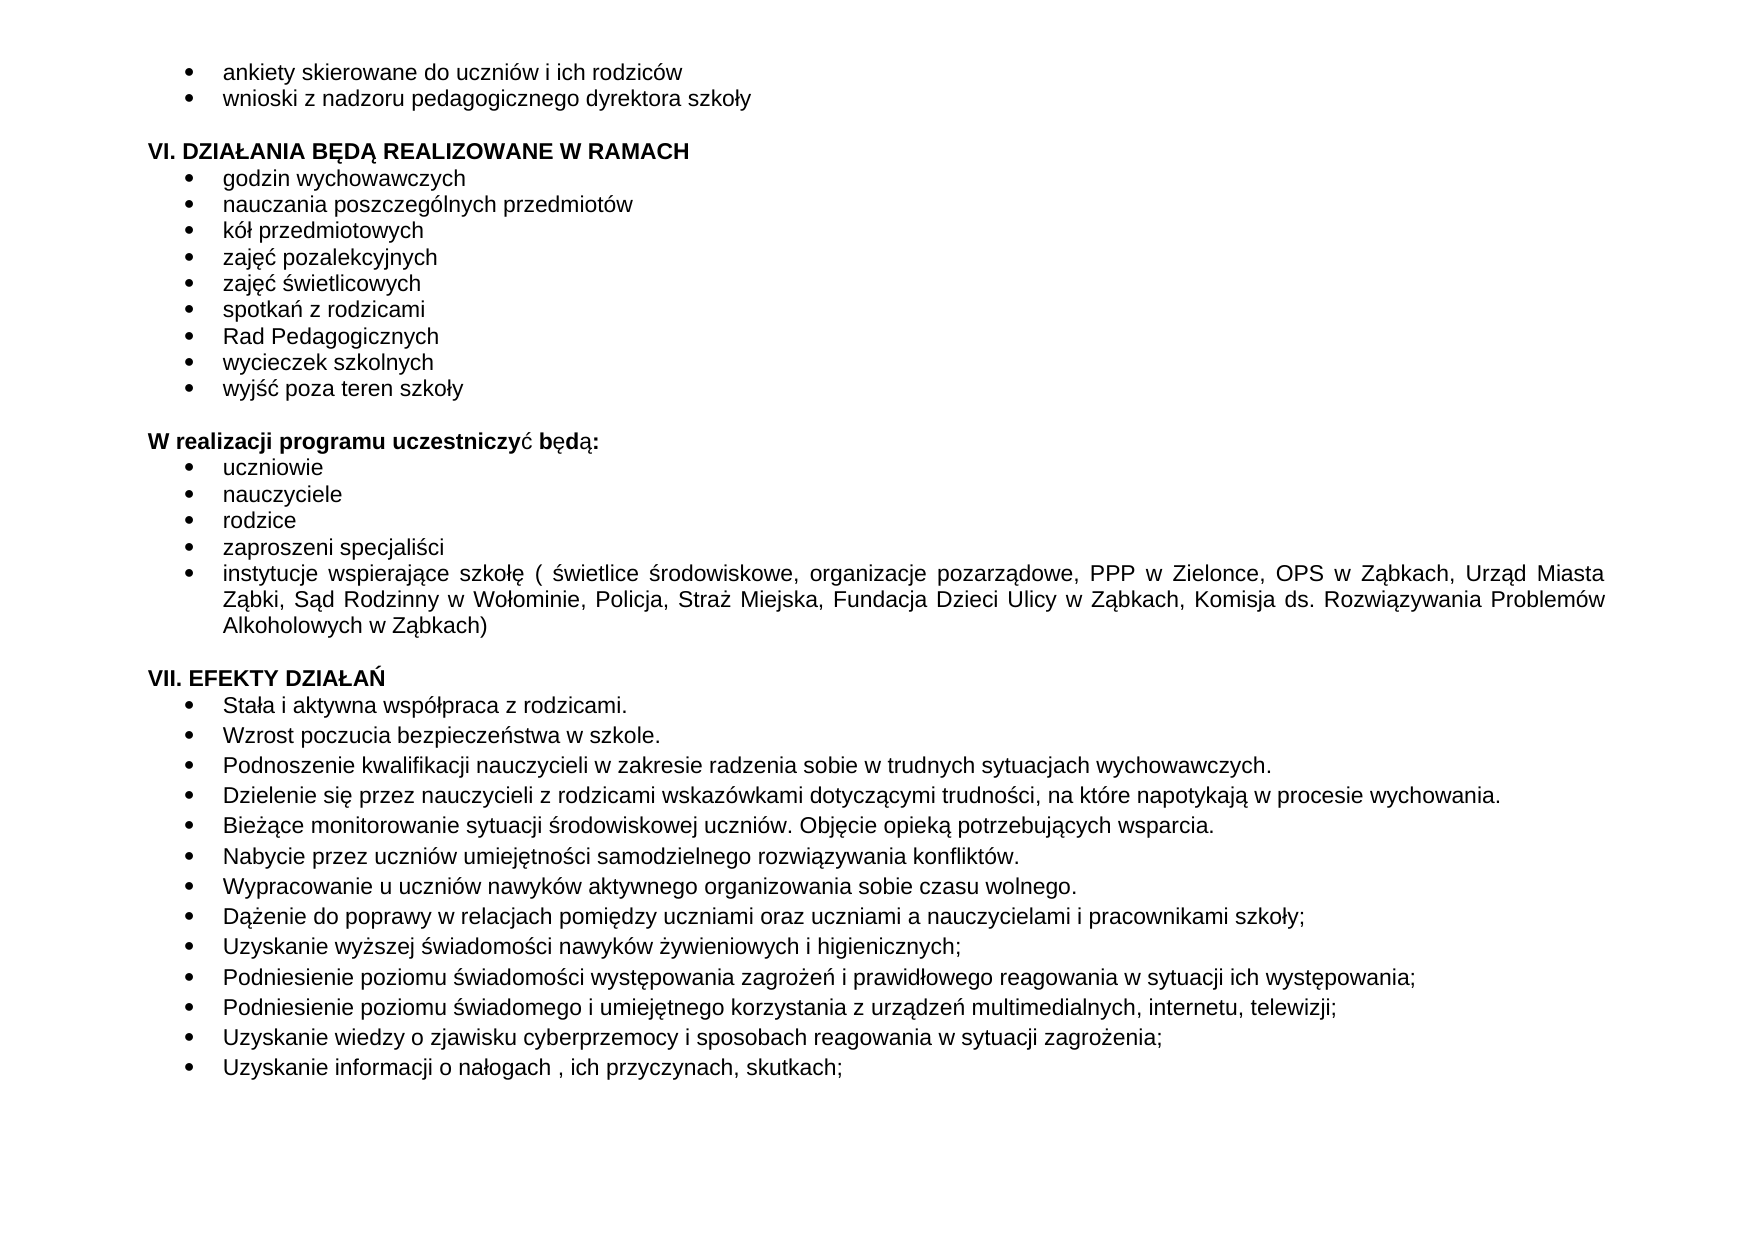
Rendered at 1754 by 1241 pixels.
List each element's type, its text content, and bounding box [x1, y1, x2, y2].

list zaproszeni specjaliści [185, 533, 1606, 560]
list Stała i aktywna współpraca z rodzicami. [185, 692, 1606, 718]
list zajęć świetlicowych [185, 270, 1606, 296]
list Nabycie przez uczniów umiejętności samodzielnego rozwiązywania konfliktów. [185, 843, 1606, 869]
list nauczania poszczególnych przedmiotów [185, 191, 1606, 217]
list Rad Pedagogicznych [185, 323, 1606, 349]
list Podniesienie poziomu świadomego i umiejętnego korzystania z urządzeń multimedialnych, internetu, telewizji; [185, 994, 1606, 1020]
list Uzyskanie wiedzy o zjawisku cyberprzemocy i sposobach reagowania w sytuacji zagrożenia; [185, 1024, 1606, 1050]
list wycieczek szkolnych [185, 349, 1606, 375]
list zajęć pozalekcyjnych [185, 243, 1606, 270]
list Uzyskanie informacji o nałogach , ich przyczynach, skutkach; [185, 1054, 1606, 1080]
list wnioski z nadzoru pedagogicznego dyrektora szkoły [185, 85, 1606, 112]
list kół przedmiotowych [185, 217, 1606, 243]
list Wypracowanie u uczniów nawyków aktywnego organizowania sobie czasu wolnego. [185, 873, 1606, 899]
list Podniesienie poziomu świadomości występowania zagrożeń i prawidłowego reagowania w sytuacji ich występowania; [185, 963, 1606, 990]
list Podnoszenie kwalifikacji nauczycieli w zakresie radzenia sobie w trudnych sytuacjach wychowawczych. [185, 752, 1606, 778]
list Bieżące monitorowanie sytuacji środowiskowej uczniów. Objęcie opieką potrzebujących wsparcia. [185, 812, 1606, 839]
list spotkań z rodzicami [185, 296, 1606, 323]
list Wzrost poczucia bezpieczeństwa w szkole. [185, 722, 1606, 748]
list Dążenie do poprawy w relacjach pomiędzy uczniami oraz uczniami a nauczycielami i pracownikami szkoły; [185, 903, 1606, 929]
list nauczyciele [185, 481, 1606, 507]
list instytucje wspierające szkołę ( świetlice środowiskowe, organizacje pozarządowe, PPP w Zielonce, OPS w Ząbkach, Urząd Miasta Ząbki, Sąd Rodzinny w Wołominie, Policja, Straż Miejska, Fundacja Dzieci Ulicy w Ząbkach, Komisja ds. Rozwiązywania Problemów Alkoholowych w Ząbkach) [185, 560, 1606, 639]
list Dzielenie się przez nauczycieli z rodzicami wskazówkami dotyczącymi trudności, na które napotykają w procesie wychowania. [185, 782, 1606, 808]
list ankiety skierowane do uczniów i ich rodziców [185, 59, 1606, 85]
list uczniowie [185, 454, 1606, 481]
text VI. DZIAŁANIA BĘDĄ REALIZOWANE W RAMACH [148, 138, 1606, 164]
list godzin wychowawczych [185, 164, 1606, 191]
text VII. EFEKTY DZIAŁAŃ [148, 665, 1606, 692]
list rodzice [185, 507, 1606, 533]
list wyjść poza teren szkoły [185, 375, 1606, 402]
text W realizacji programu uczestniczyć będą: [148, 428, 1606, 454]
list Uzyskanie wyższej świadomości nawyków żywieniowych i higienicznych; [185, 933, 1606, 959]
